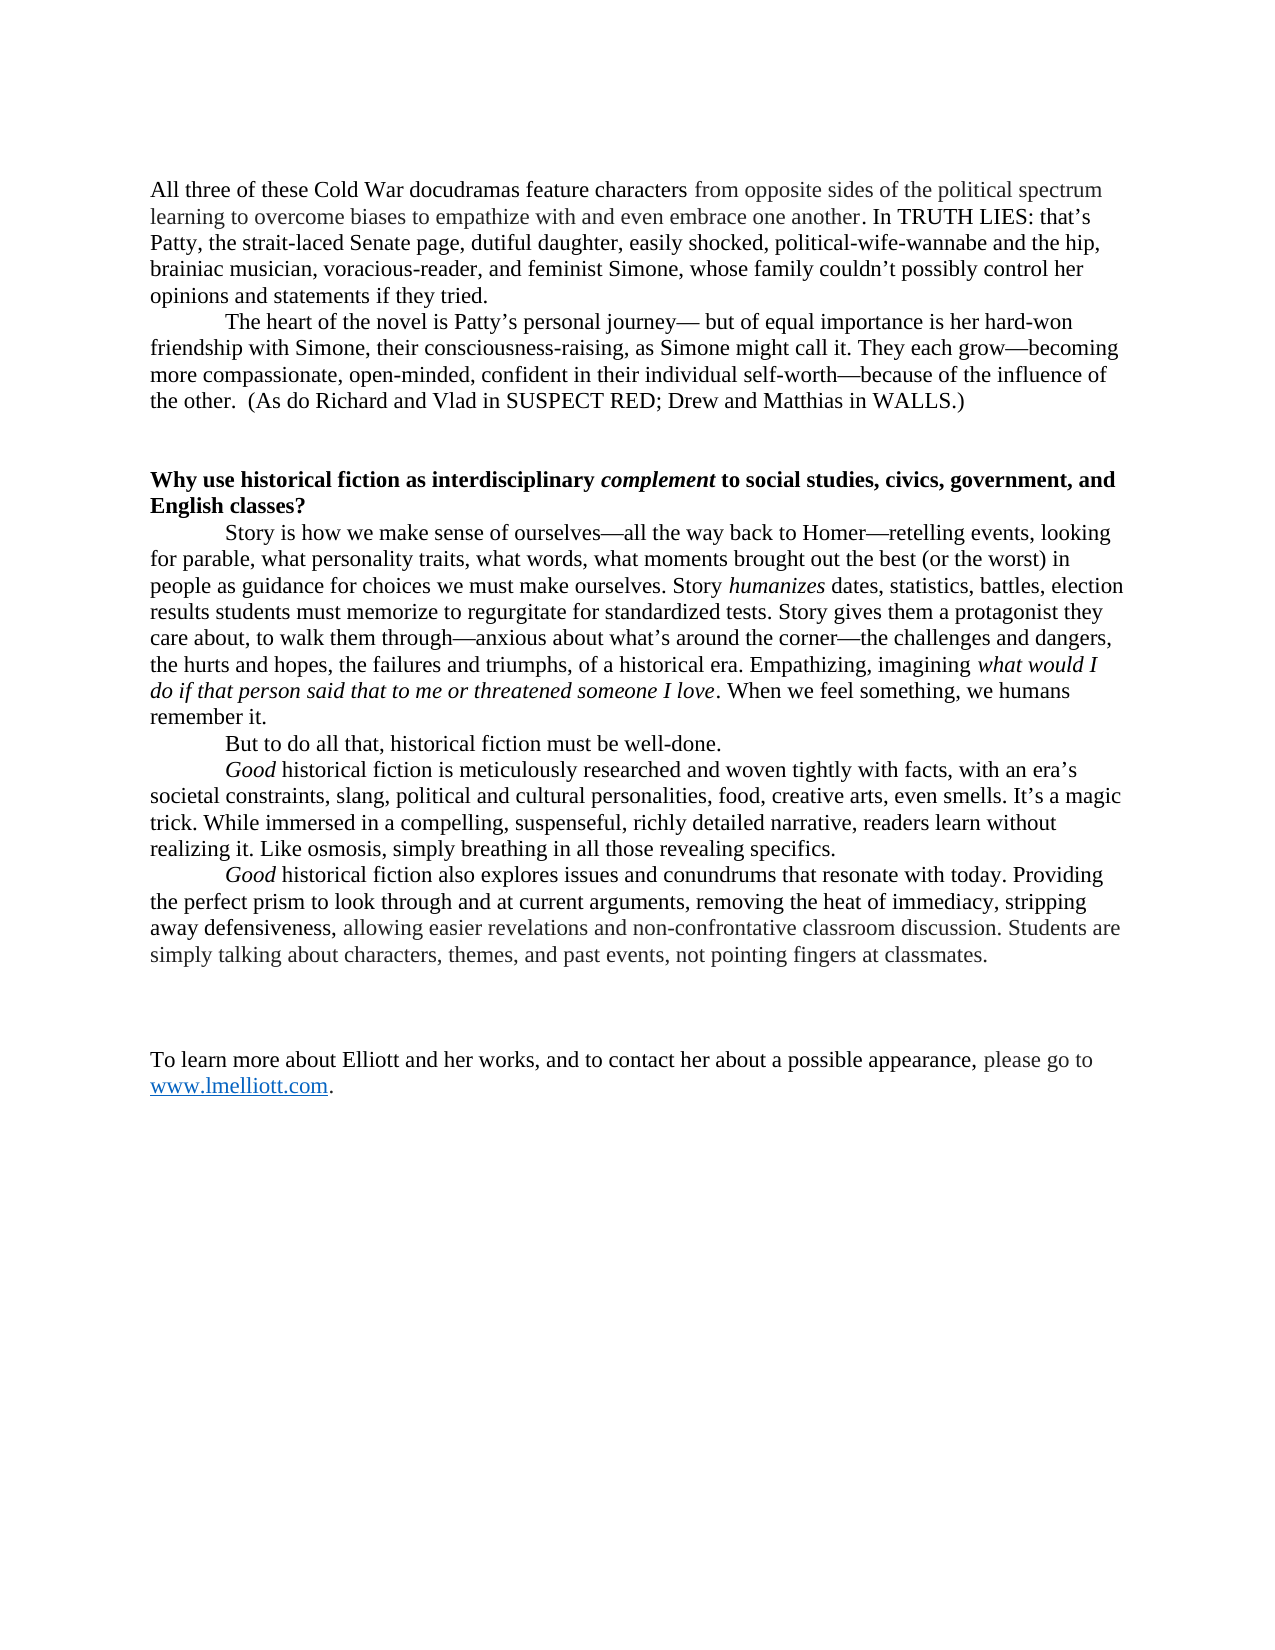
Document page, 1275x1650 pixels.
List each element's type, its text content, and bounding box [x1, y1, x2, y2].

text Why use historical fiction as interdisciplinary complement to social studies, civics, government, and English classes? [150, 466, 1125, 519]
text All three of these Cold War docudramas feature characters from opposite sides of the political spectrum learning to overcome biases to empathize with and even embrace one another. In TRUTH LIES: that’s Patty, the strait-laced Senate page, dutiful daughter, easily shocked, political-wife-wannabe and the hip, brainiac musician, voracious-reader, and feminist Simone, whose family couldn’t possibly control her opinions and statements if they tried. [150, 176, 1125, 308]
text Story is how we make sense of ourselves—all the way back to Homer—retelling events, looking for parable, what personality traits, what words, what moments brought out the best (or the worst) in people as guidance for choices we must make ourselves. Story humanizes dates, statistics, battles, election results students must memorize to regurgitate for standardized tests. Story gives them a protagonist they care about, to walk them through—anxious about what’s around the corner—the challenges and dangers, the hurts and hopes, the failures and triumphs, of a historical era. Empathizing, imagining what would I do if that person said that to me or threatened someone I love. When we feel something, we humans remember it. [150, 519, 1125, 730]
text The heart of the novel is Patty’s personal journey— but of equal importance is her hard-won friendship with Simone, their consciousness-raising, as Simone might call it. They each grow—becoming more compassionate, open-minded, confident in their individual self-worth—because of the influence of the other. (As do Richard and Vlad in SUSPECT RED; Drew and Matthias in WALLS.) [150, 308, 1125, 413]
text Good historical fiction is meticulously researched and woven tightly with facts, with an era’s societal constraints, slang, political and cultural personalities, food, creative arts, even smells. It’s a magic trick. While immersed in a compelling, suspenseful, richly detailed narrative, readers learn without realizing it. Like osmosis, simply breathing in all those revealing specifics. [150, 756, 1125, 862]
text Good historical fiction also explores issues and conundrums that resonate with today. Providing the perfect prism to look through and at current arguments, removing the heat of immediacy, stripping away defensiveness, allowing easier revelations and non-confrontative classroom discussion. Students are simply talking about characters, themes, and past events, not pointing fingers at classmates. [150, 862, 1125, 967]
text But to do all that, historical fiction must be well-done. [150, 730, 1125, 756]
text To learn more about Elliott and her works, and to contact her about a possible appearance, please go to www.lmelliott.com. [150, 1046, 1125, 1099]
